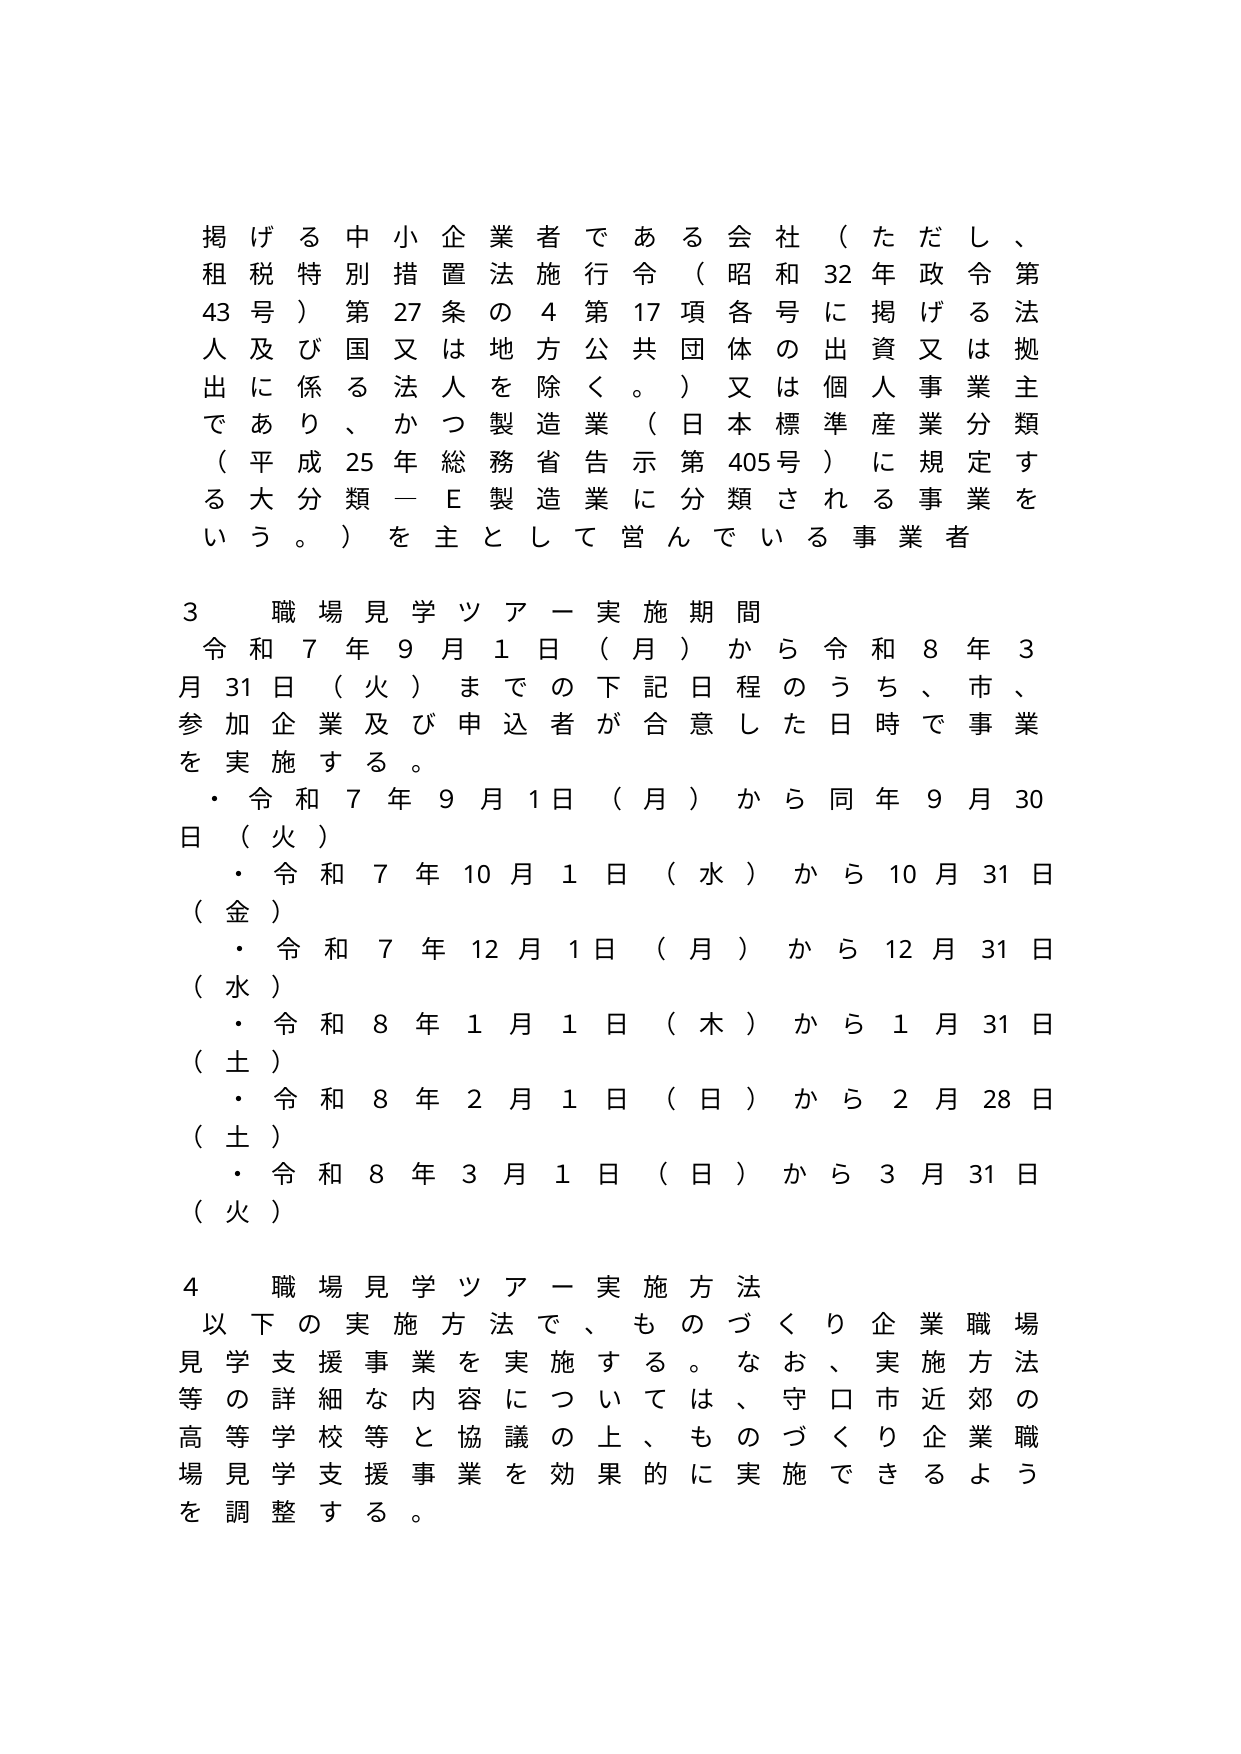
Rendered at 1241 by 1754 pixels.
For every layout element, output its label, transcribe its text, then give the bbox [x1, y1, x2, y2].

text ３ 職場見学ツアー実施期間 [179, 592, 1061, 629]
text ４ 職場見学ツアー実施方法 [179, 1267, 1061, 1304]
text ・令和８年１月１日（木）から１月31日（土） [179, 1004, 1076, 1079]
text 令和７年９月１日（月）から令和８年３月31日（火）までの下記日程のうち、市、参加企業及び申込者が合意した日時で事業を実施する。 [179, 629, 1061, 779]
text 以下の実施方法で、ものづくり企業職場見学支援事業を実施する。なお、実施方法等の詳細な内容については、守口市近郊の高等学校等と協議の上、ものづくり企業職場見学支援事業を効果的に実施できるようを調整する。 [179, 1304, 1061, 1529]
text ・令和７年12月1日（月）から12月31日（水） [179, 929, 1076, 1004]
text ・令和７年９月1日（月）から同年９月30日（火） [179, 779, 1061, 854]
text ・令和７年10月１日（水）から10月31日（金） [179, 854, 1076, 929]
text ・令和８年２月１日（日）から２月28日（土） [179, 1079, 1076, 1154]
text ・令和８年３月１日（日）から３月31日（火） [179, 1154, 1061, 1229]
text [179, 217, 1061, 554]
